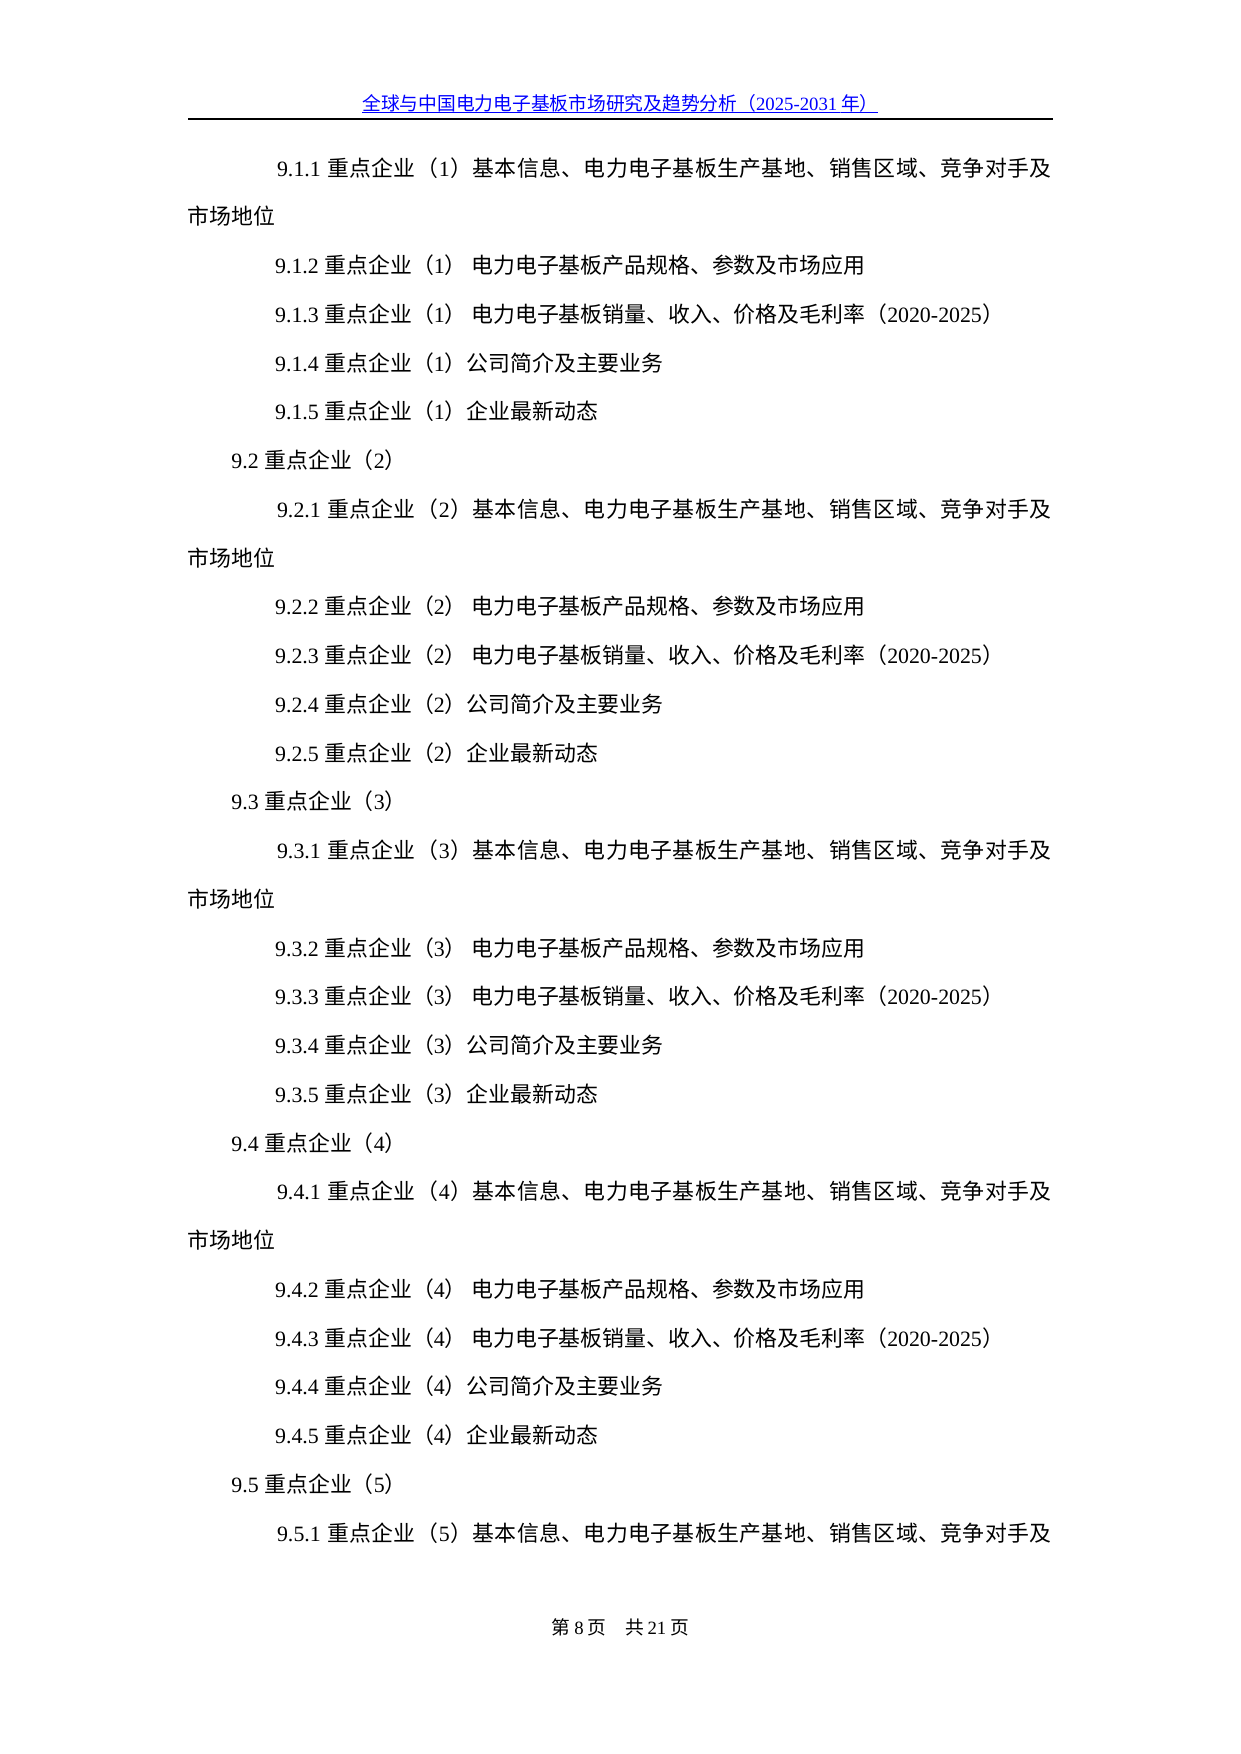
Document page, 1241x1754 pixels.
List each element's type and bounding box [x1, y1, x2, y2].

text [187, 150, 1053, 1548]
